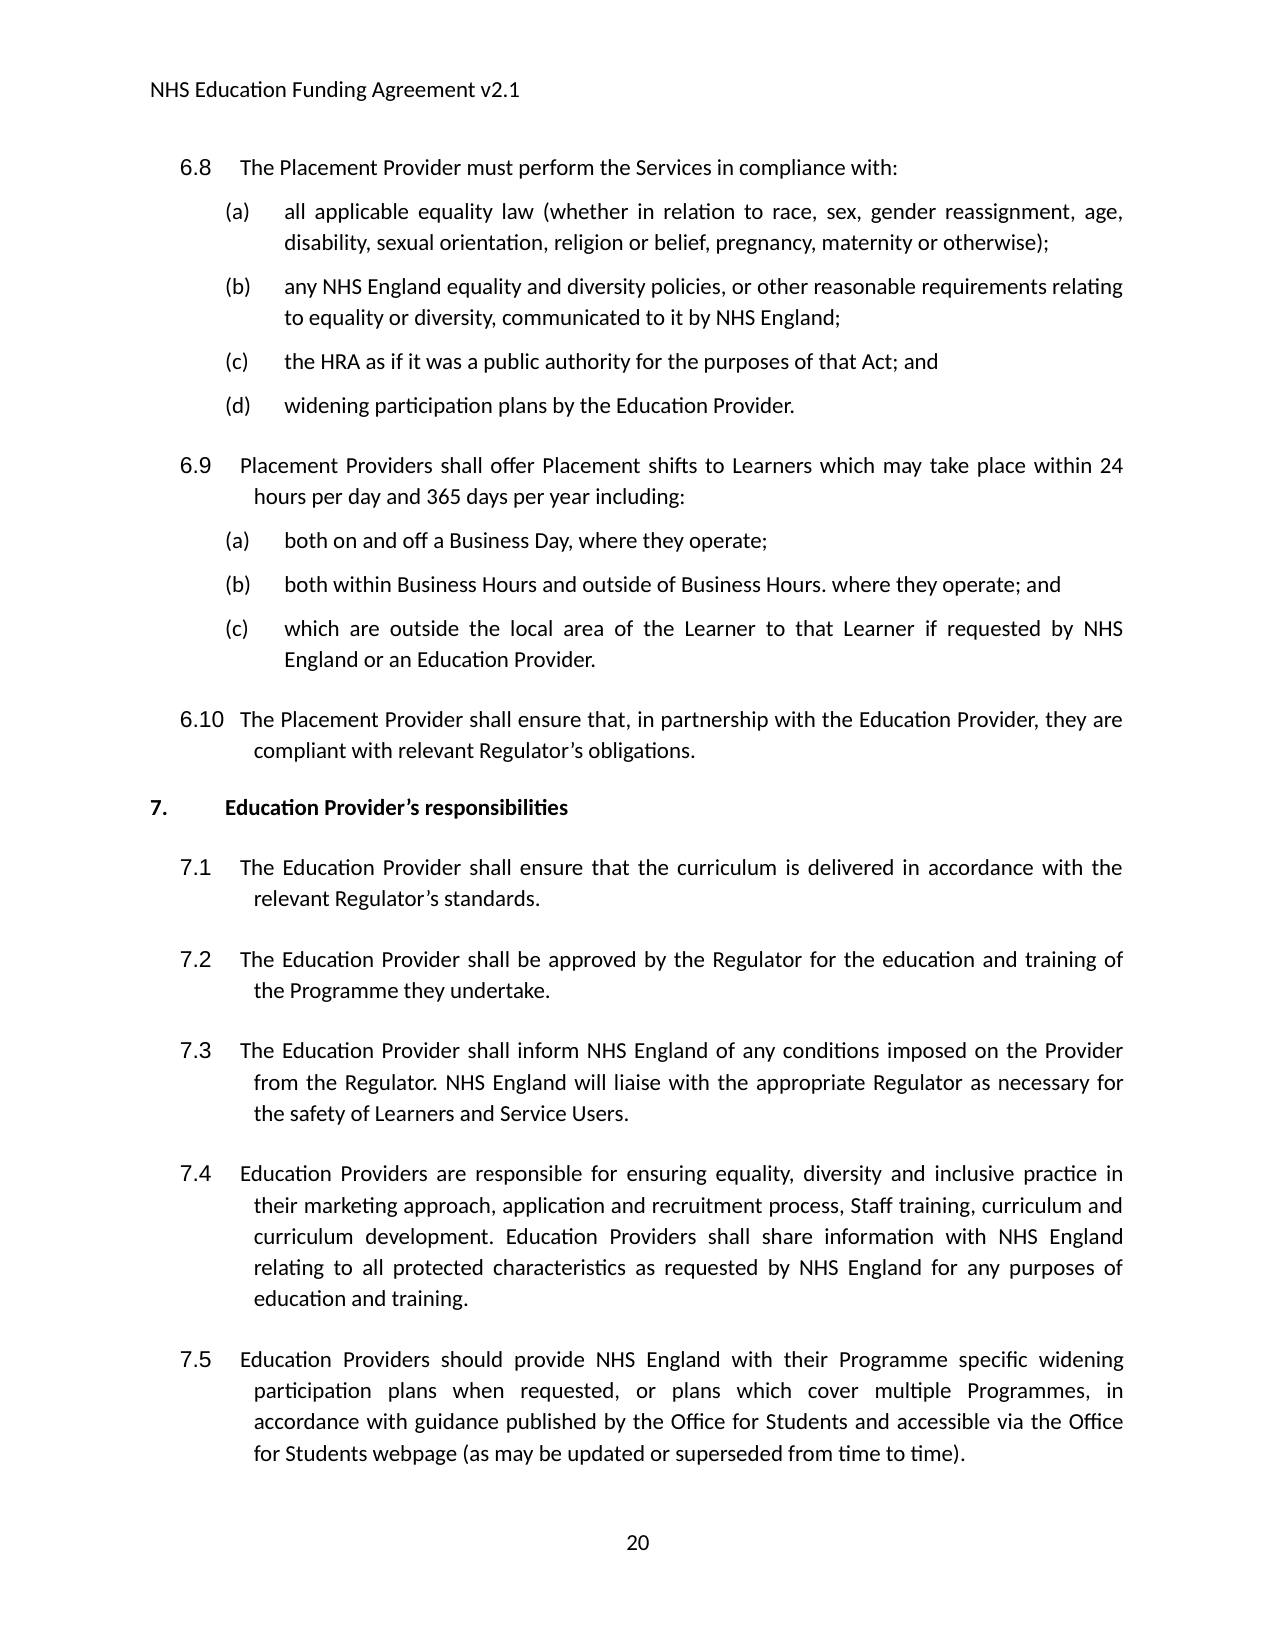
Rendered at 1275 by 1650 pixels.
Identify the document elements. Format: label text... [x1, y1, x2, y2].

title The Placement Provider must perform the Services in compliance with: [179, 150, 1125, 181]
title Education Provider’s responsibilities [150, 789, 1125, 821]
title Placement Providers shall offer Placement shifts to Learners which may take place within 24 hours per day and 365 days per year including: [179, 448, 1125, 510]
title The Education Provider shall ensure that the curriculum is delivered in accordance with the relevant Regulator’s standards. [179, 850, 1125, 912]
title The Education Provider shall be approved by the Regulator for the education and training of the Programme they undertake. [179, 942, 1125, 1004]
title The Education Provider shall inform NHS England of any conditions imposed on the Provider from the Regulator. NHS England will liaise with the appropriate Regulator as necessary for the safety of Learners and Service Users. [179, 1033, 1125, 1127]
title which are outside the local area of the Learner to that Learner if requested by NHS England or an Education Provider. [225, 610, 1125, 673]
title The Placement Provider shall ensure that, in partnership with the Education Provider, they are compliant with relevant Regulator’s obligations. [179, 702, 1125, 764]
title widening participation plans by the Education Provider. [225, 387, 1125, 419]
title Education Providers should provide NHS England with their Programme specific widening participation plans when requested, or plans which cover multiple Programmes, in accordance with guidance published by the Office for Students and accessible via the Office for Students webpage (as may be updated or superseded from time to time). [179, 1342, 1125, 1467]
title Education Providers are responsible for ensuring equality, diversity and inclusive practice in their marketing approach, application and recruitment process, Staff training, curriculum and curriculum development. Education Providers shall share information with NHS England relating to all protected characteristics as requested by NHS England for any purposes of education and training. [179, 1156, 1125, 1312]
title all applicable equality law (whether in relation to race, sex, gender reassignment, age, disability, sexual orientation, religion or belief, pregnancy, maternity or otherwise); [225, 194, 1125, 256]
title both on and off a Business Day, where they operate; [225, 523, 1125, 554]
title any NHS England equality and diversity policies, or other reasonable requirements relating to equality or diversity, communicated to it by NHS England; [225, 269, 1125, 331]
title the HRA as if it was a public authority for the purposes of that Act; and [225, 344, 1125, 375]
title both within Business Hours and outside of Business Hours. where they operate; and [225, 567, 1125, 598]
